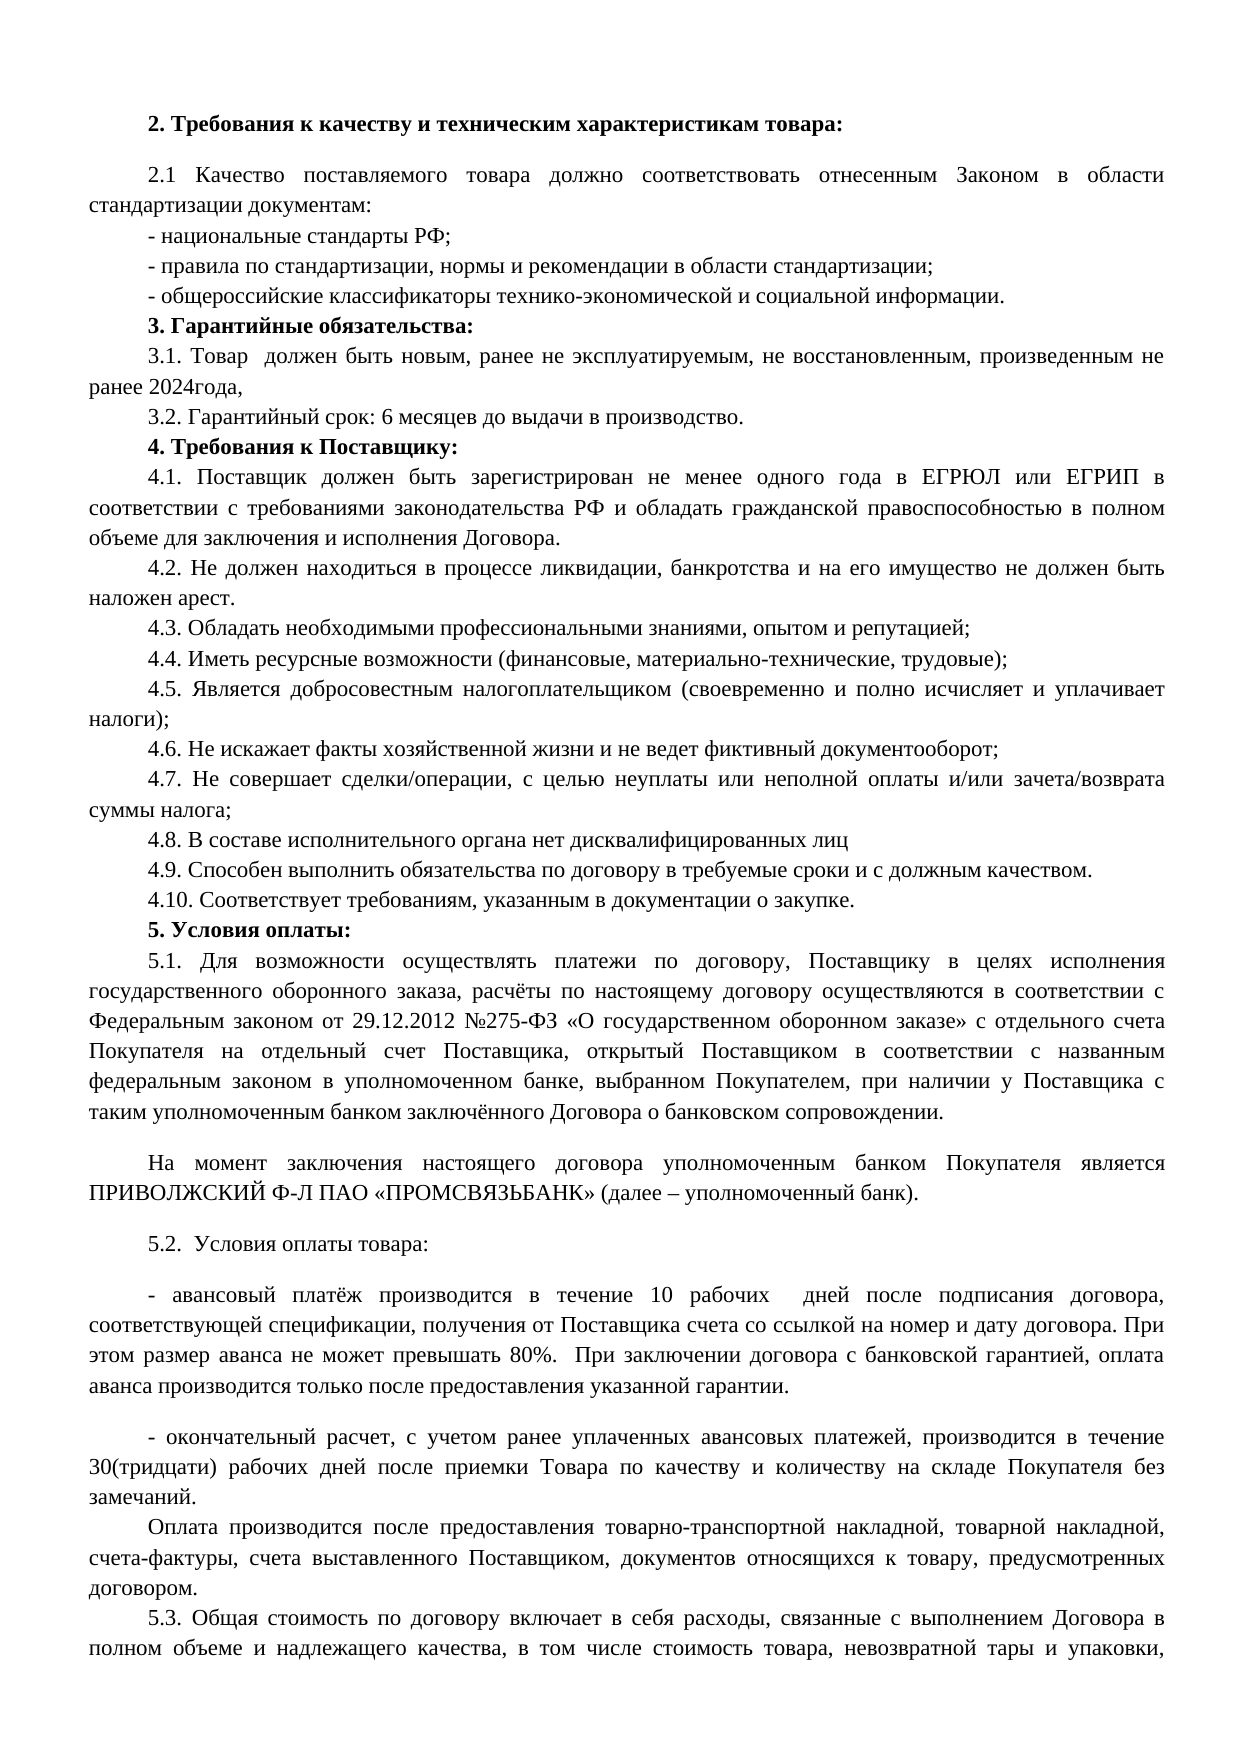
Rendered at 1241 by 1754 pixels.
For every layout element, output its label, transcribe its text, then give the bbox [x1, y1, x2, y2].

text 5.1. Для возможности осуществлять платежи по договору, Поставщику в целях исполнения государственного оборонного заказа, расчёты по настоящему договору осуществляются в соответствии с Федеральным законом от 29.12.2012 №275-ФЗ «О государственном оборонном заказе» с отдельного счета Покупателя на отдельный счет Поставщика, открытый Поставщиком в соответствии с названным федеральным законом в уполномоченном банке, выбранном Покупателем, при наличии у Поставщика с таким уполномоченным банком заключённого Договора о банковском сопровождении. [89, 947, 1167, 1124]
text На момент заключения настоящего договора уполномоченным банком Покупателя является ПРИВОЛЖСКИЙ Ф-Л ПАО «ПРОМСВЯЗЬБАНК» (далее – уполномоченный банк). [89, 1149, 1167, 1205]
text 2.1 Качество поставляемого товара должно соответствовать отнесенным Законом в области стандартизации документам: [89, 161, 1167, 218]
text 4. Требования к Поставщику: [89, 433, 1167, 459]
text 5. Условия оплаты: [89, 916, 1167, 943]
text 4.5. Является добросовестным налогоплательщиком (своевременно и полно исчисляет и уплачивает налоги); [89, 675, 1167, 731]
text - правила по стандартизации, нормы и рекомендации в области стандартизации; [89, 252, 1167, 278]
text 4.9. Способен выполнить обязательства по договору в требуемые сроки и с должным качеством. [89, 856, 1167, 882]
text 3.1. Товар должен быть новым, ранее не эксплуатируемым, не восстановленным, произведенным не ранее 2024года, [89, 342, 1167, 399]
text 4.1. Поставщик должен быть зарегистрирован не менее одного года в ЕГРЮЛ или ЕГРИП в соответствии с требованиями законодательства РФ и обладать гражданской правоспособностью в полном объеме для заключения и исполнения Договора. [89, 463, 1167, 550]
text 5.2. Условия оплаты товара: [89, 1230, 1167, 1256]
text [89, 1604, 1167, 1661]
text 4.3. Обладать необходимыми профессиональными знаниями, опытом и репутацией; [89, 614, 1167, 641]
text 4.2. Не должен находиться в процессе ликвидации, банкротства и на его имущество не должен быть наложен арест. [89, 554, 1167, 611]
text 4.10. Соответствует требованиям, указанным в документации о закупке. [89, 886, 1167, 913]
text 3. Гарантийные обязательства: [89, 312, 1167, 339]
text - общероссийские классификаторы технико-экономической и социальной информации. [89, 282, 1167, 308]
text 4.4. Иметь ресурсные возможности (финансовые, материально-технические, трудовые); [89, 644, 1167, 671]
text 4.6. Не искажает факты хозяйственной жизни и не ведет фиктивный документооборот; [89, 735, 1167, 762]
text 3.2. Гарантийный срок: 6 месяцев до выдачи в производство. [89, 403, 1167, 429]
text 4.8. В составе исполнительного органа нет дисквалифицированных лиц [89, 826, 1167, 852]
text - национальные стандарты РФ; [89, 222, 1167, 248]
text - окончательный расчет, с учетом ранее уплаченных авансовых платежей, производится в течение 30(тридцати) рабочих дней после приемки Товара по качеству и количеству на складе Покупателя без замечаний. [89, 1423, 1167, 1509]
text 4.7. Не совершает сделки/операции, с целью неуплаты или неполной оплаты и/или зачета/возврата суммы налога; [89, 765, 1167, 822]
text Оплата производится после предоставления товарно-транспортной накладной, товарной накладной, счета-фактуры, счета выставленного Поставщиком, документов относящихся к товару, предусмотренных договором. [89, 1513, 1167, 1600]
text - авансовый платёж производится в течение 10 рабочих дней после подписания договора, соответствующей спецификации, получения от Поставщика счета со ссылкой на номер и дату договора. При этом размер аванса не может превышать 80%. При заключении договора с банковской гарантией, оплата аванса производится только после предоставления указанной гарантии. [89, 1281, 1167, 1398]
text 2. Требования к качеству и техническим характеристикам товара: [89, 110, 1167, 137]
